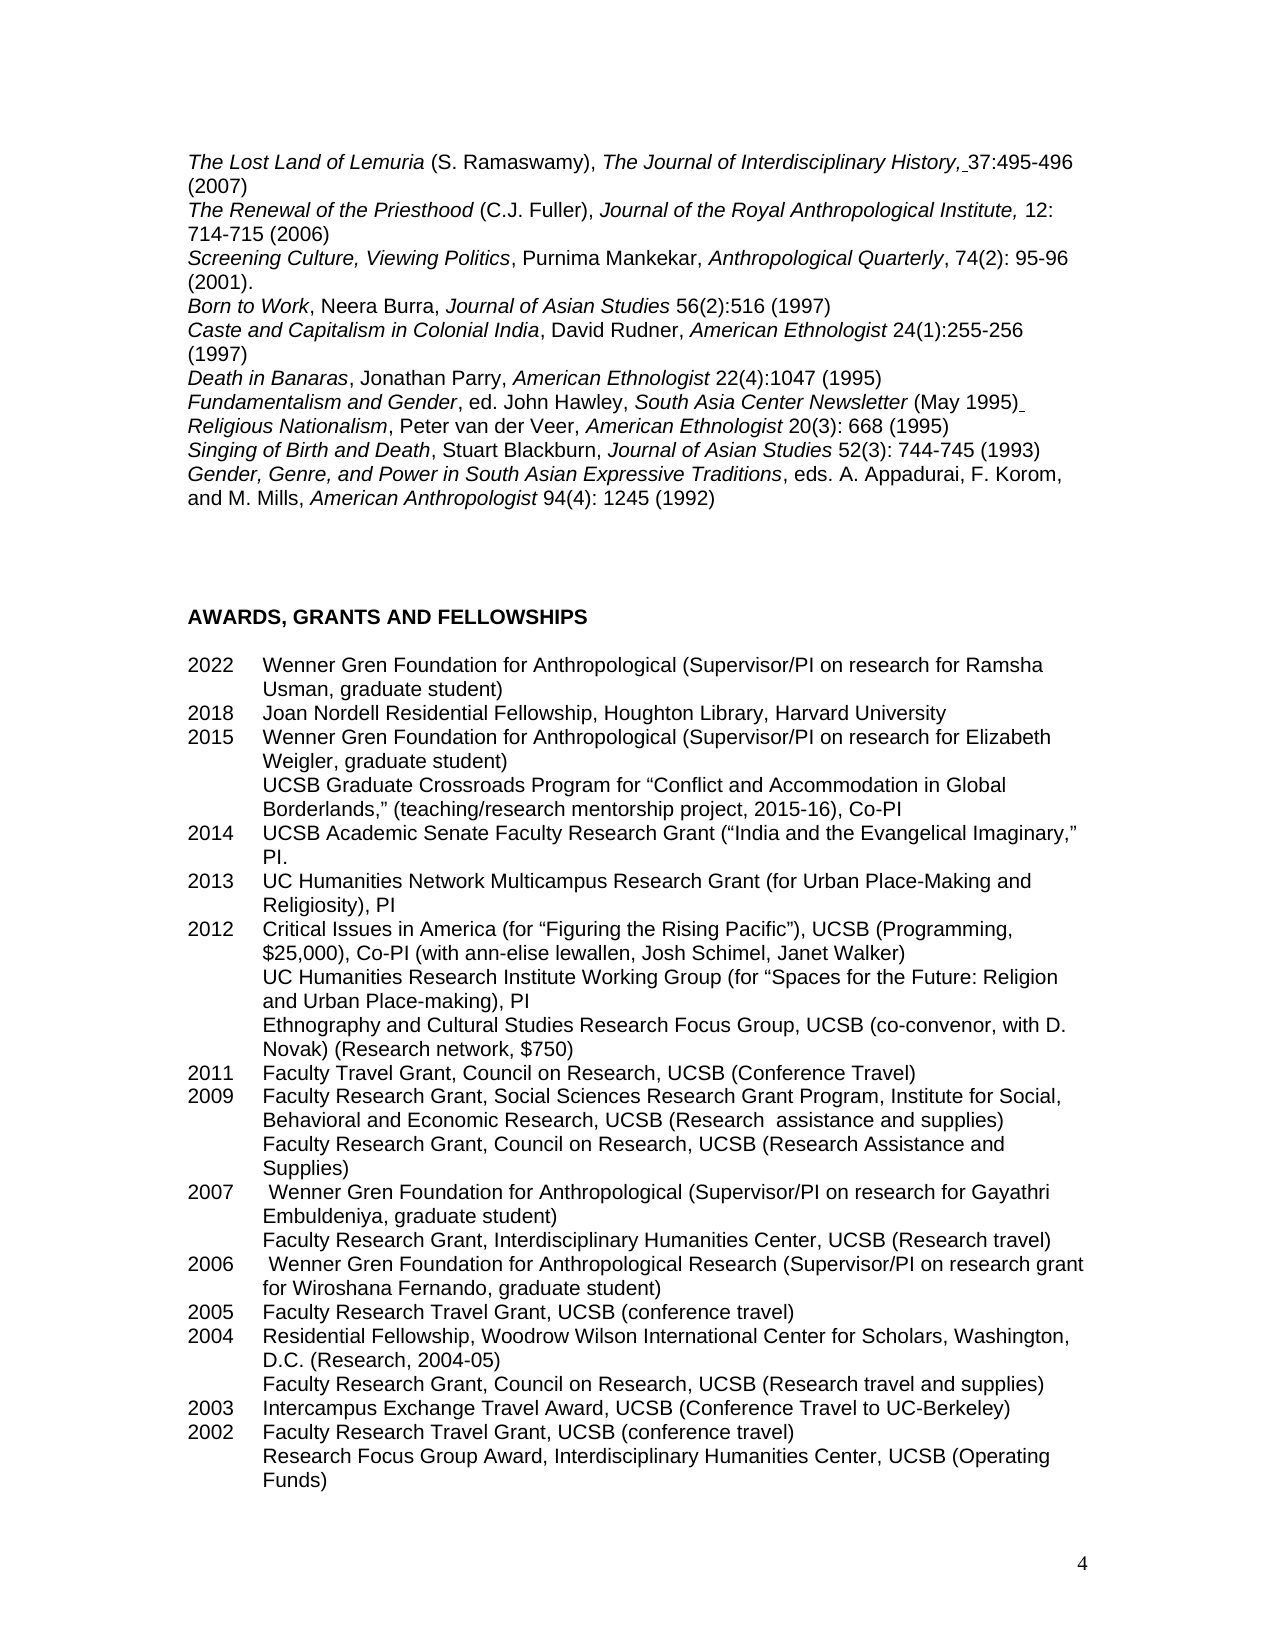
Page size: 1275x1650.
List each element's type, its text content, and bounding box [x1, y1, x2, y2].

text Usman, graduate student) [187, 677, 1087, 701]
text 2013 UC Humanities Network Multicampus Research Grant (for Urban Place-Making and Religiosity), PI [187, 869, 1087, 917]
text Screening Culture, Viewing Politics, Purnima Mankekar, Anthropological Quarterly, 74(2): 95-96 (2001). [187, 246, 1087, 294]
text 2003 Intercampus Exchange Travel Award, UCSB (Conference Travel to UC-Berkeley) [187, 1396, 1087, 1420]
text 2011 Faculty Travel Grant, Council on Research, UCSB (Conference Travel) [187, 1060, 1087, 1084]
text Faculty Research Grant, Council on Research, UCSB (Research travel and supplies) [187, 1372, 1087, 1396]
text Weigler, graduate student) [187, 749, 1087, 773]
text 2015 Wenner Gren Foundation for Anthropological (Supervisor/PI on research for Elizabeth [187, 725, 1087, 749]
text 2006 Wenner Gren Foundation for Anthropological Research (Supervisor/PI on research grant for Wiroshana Fernando, graduate student) [187, 1252, 1087, 1300]
text The Lost Land of Lemuria (S. Ramaswamy), The Journal of Interdisciplinary History, 37:495-496 (2007) [187, 150, 1087, 198]
text 2022 Wenner Gren Foundation for Anthropological (Supervisor/PI on research for Ramsha [187, 653, 1087, 677]
text Religious Nationalism, Peter van der Veer, American Ethnologist 20(3): 668 (1995) [187, 413, 1087, 437]
text UCSB Graduate Crossroads Program for “Conflict and Accommodation in Global Borderlands,” (teaching/research mentorship project, 2015-16), Co-PI [262, 773, 1087, 821]
text 2012 Critical Issues in America (for “Figuring the Rising Pacific”), UCSB (Programming, $25,000), Co-PI (with ann-elise lewallen, Josh Schimel, Janet Walker) [187, 917, 1087, 964]
text 2004 Residential Fellowship, Woodrow Wilson International Center for Scholars, Washington, D.C. (Research, 2004-05) [187, 1324, 1087, 1372]
text Fundamentalism and Gender, ed. John Hawley, South Asia Center Newsletter (May 1995) [187, 389, 1087, 413]
text 2002 Faculty Research Travel Grant, UCSB (conference travel) [187, 1420, 1087, 1444]
text 2014 UCSB Academic Senate Faculty Research Grant (“India and the Evangelical Imaginary,” PI. [187, 821, 1087, 869]
text Ethnography and Cultural Studies Research Focus Group, UCSB (co-convenor, with D. Novak) (Research network, $750) [187, 1012, 1087, 1060]
text Faculty Research Grant, Council on Research, UCSB (Research Assistance and Supplies) [262, 1132, 1087, 1180]
text Death in Banaras, Jonathan Parry, American Ethnologist 22(4):1047 (1995) [187, 366, 1087, 389]
text Faculty Research Grant, Interdisciplinary Humanities Center, UCSB (Research travel) [187, 1228, 1087, 1252]
text Born to Work, Neera Burra, Journal of Asian Studies 56(2):516 (1997) [187, 294, 1087, 318]
text UC Humanities Research Institute Working Group (for “Spaces for the Future: Religion and Urban Place-making), PI [187, 964, 1087, 1012]
text Gender, Genre, and Power in South Asian Expressive Traditions, eds. A. Appadurai, F. Korom, and M. Mills, American Anthropologist 94(4): 1245 (1992) [187, 461, 1087, 509]
text Research Focus Group Award, Interdisciplinary Humanities Center, UCSB (Operating Funds) [187, 1444, 1087, 1492]
text 2005 Faculty Research Travel Grant, UCSB (conference travel) [187, 1300, 1087, 1324]
text The Renewal of the Priesthood (C.J. Fuller), Journal of the Royal Anthropological Institute, 12: 714-715 (2006) [187, 198, 1087, 246]
text Singing of Birth and Death, Stuart Blackburn, Journal of Asian Studies 52(3): 744-745 (1993) [187, 437, 1087, 461]
text 2018 Joan Nordell Residential Fellowship, Houghton Library, Harvard University [187, 701, 1087, 725]
text 2007 Wenner Gren Foundation for Anthropological (Supervisor/PI on research for Gayathri [187, 1180, 1087, 1204]
text Embuldeniya, graduate student) [187, 1204, 1087, 1228]
subtitle AWARDS, GRANTS AND FELLOWSHIPS [187, 605, 1087, 629]
text 2009 Faculty Research Grant, Social Sciences Research Grant Program, Institute for Social, Behavioral and Economic Research, UCSB (Research assistance and supplies) [187, 1084, 1087, 1132]
text Caste and Capitalism in Colonial India, David Rudner, American Ethnologist 24(1):255-256 (1997) [187, 318, 1087, 366]
